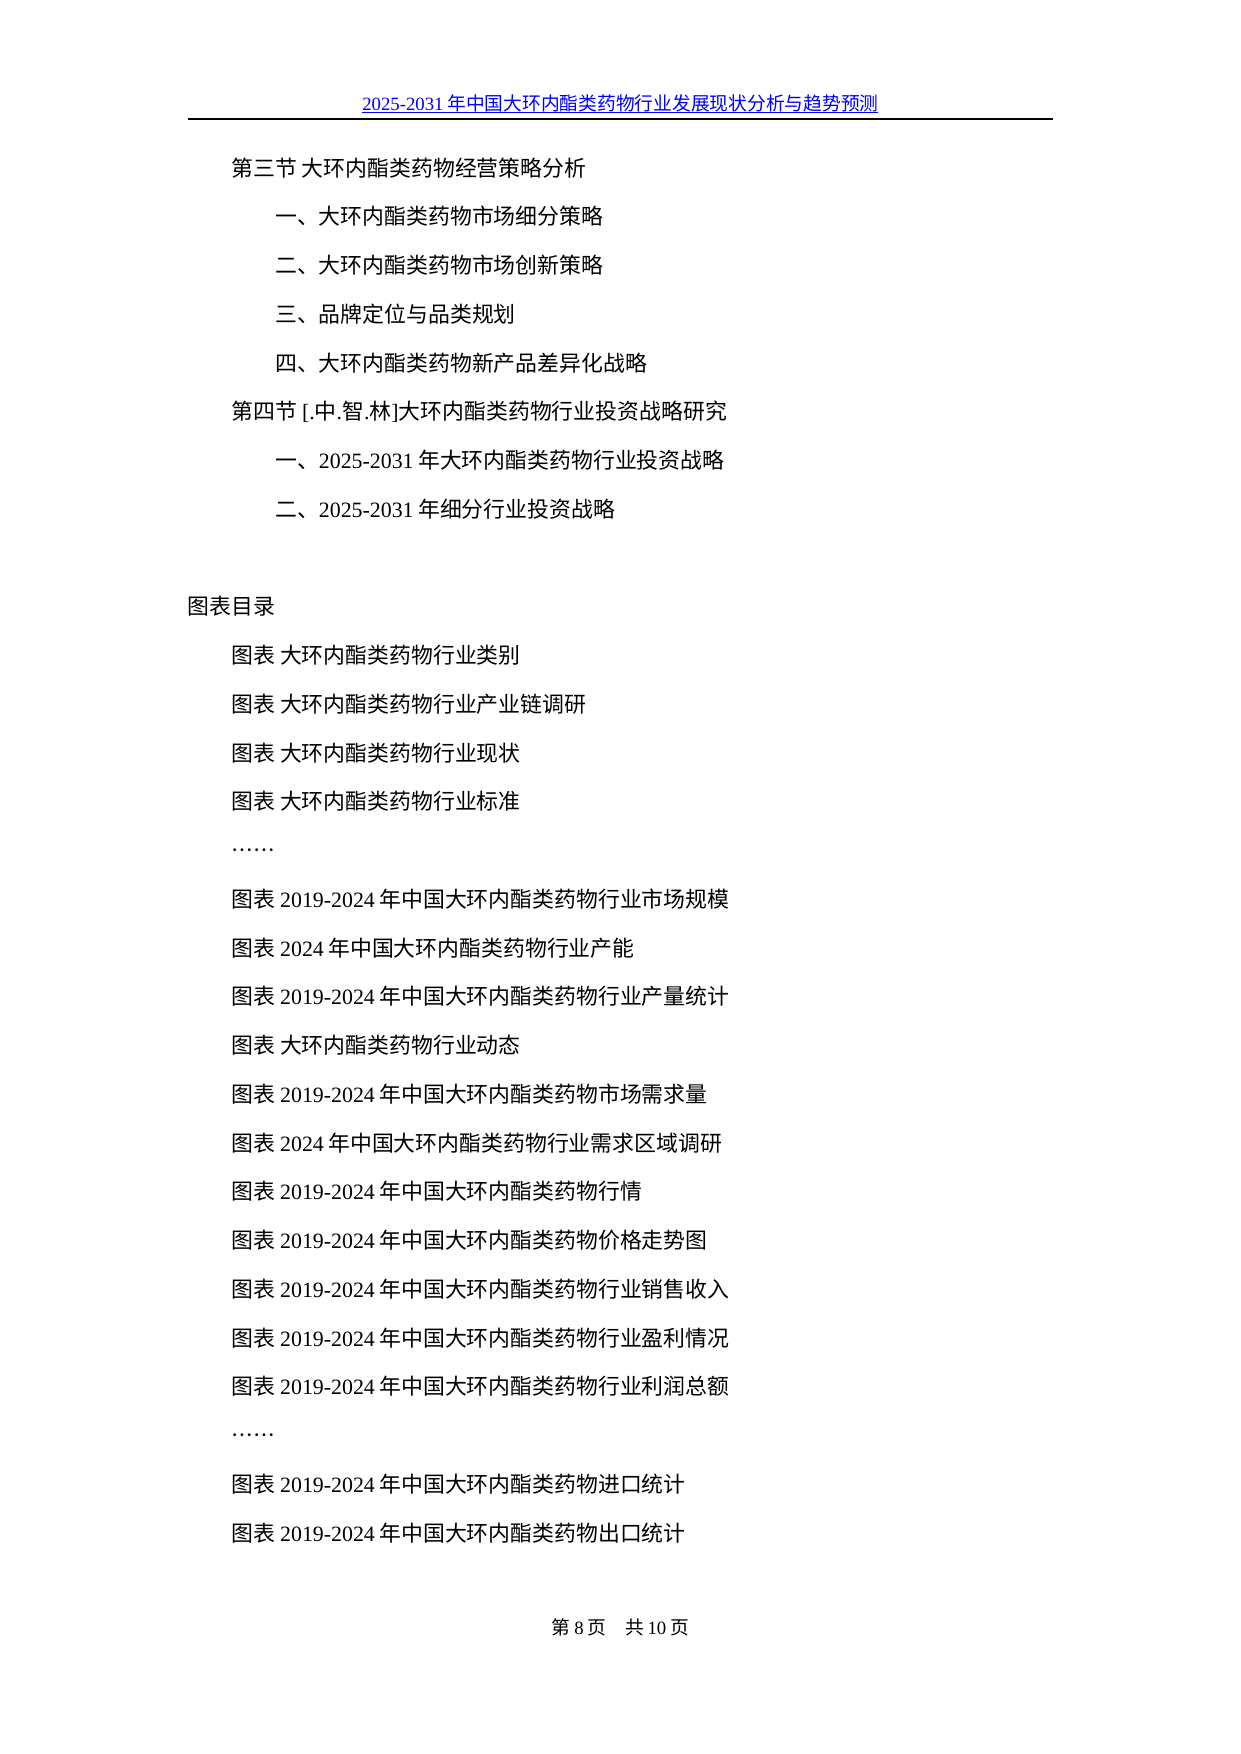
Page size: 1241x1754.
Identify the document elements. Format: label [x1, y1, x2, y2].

text [187, 150, 1053, 1548]
